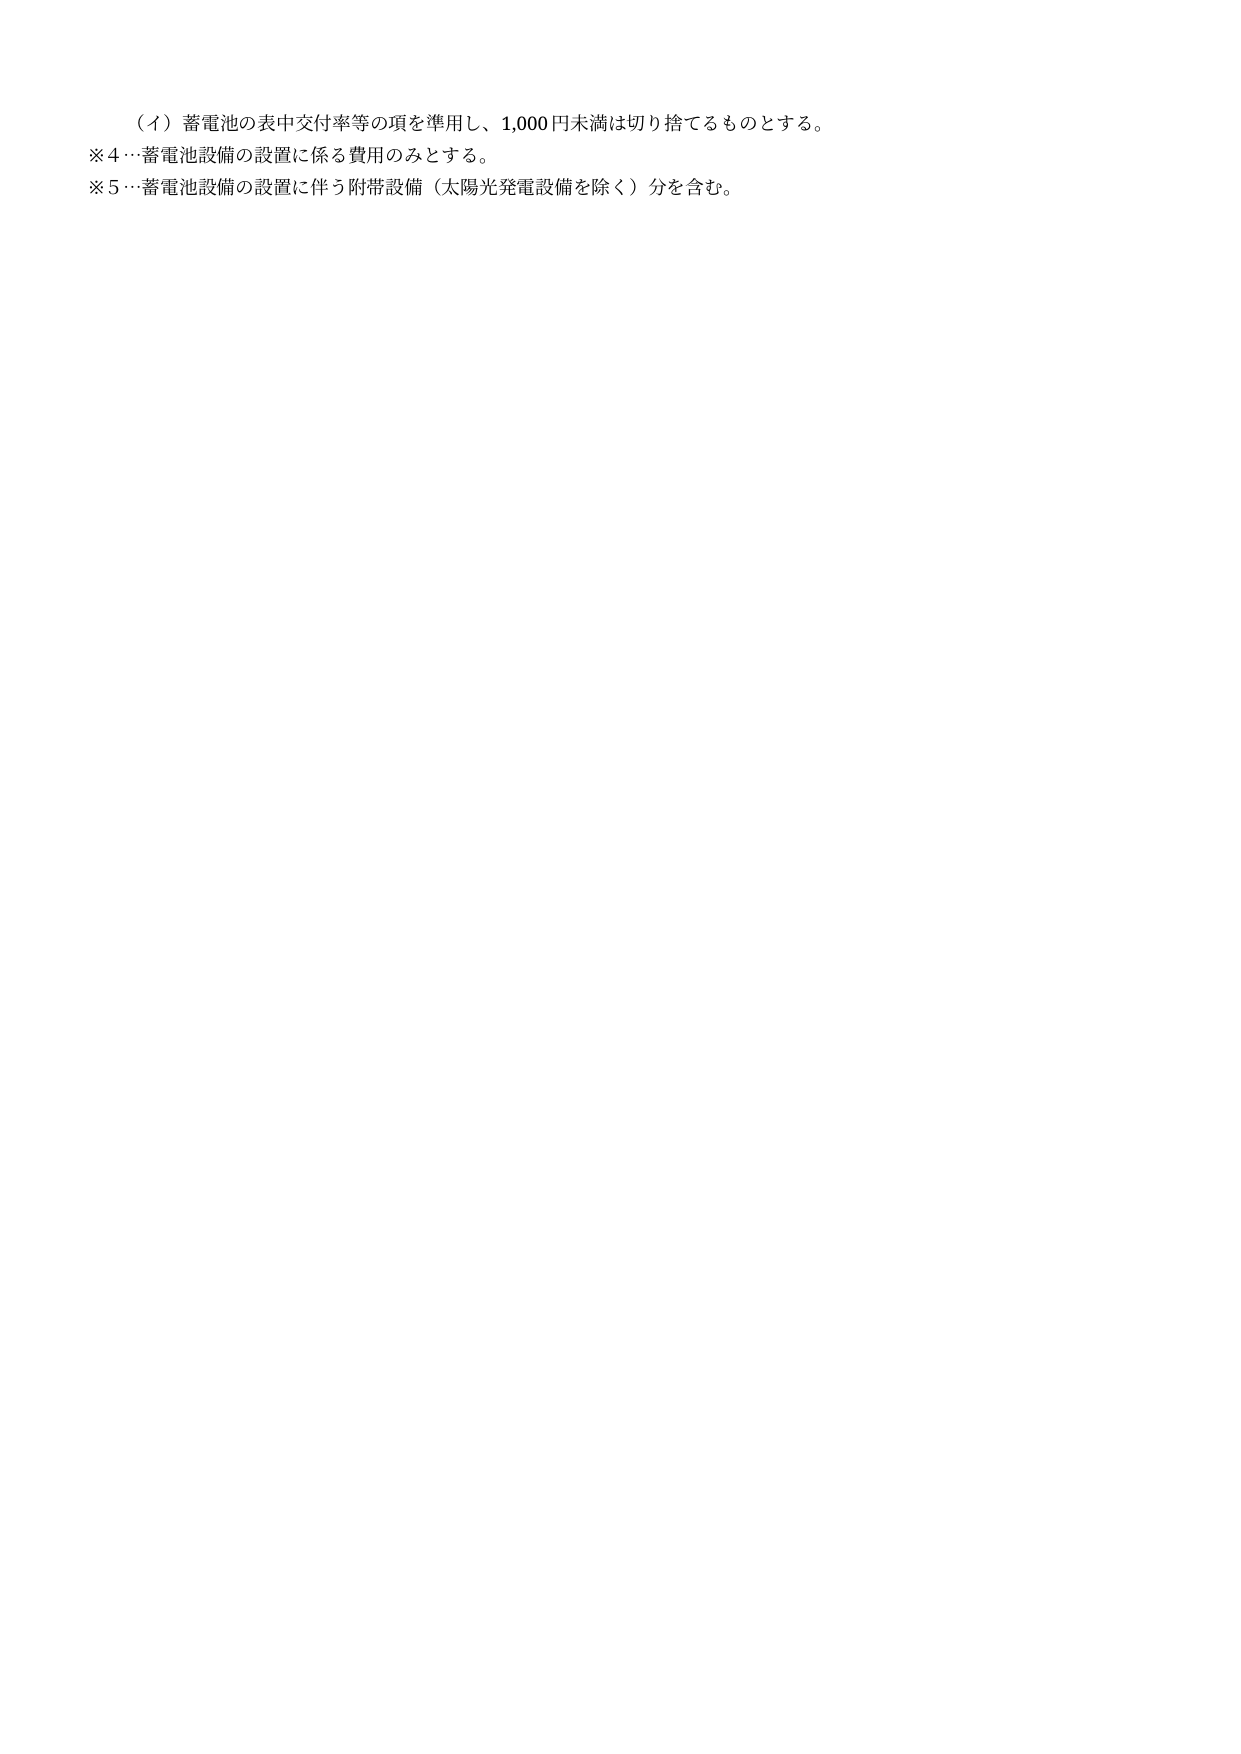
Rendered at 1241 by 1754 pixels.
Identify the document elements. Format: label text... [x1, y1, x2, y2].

text ※４…蓄電池設備の設置に係る費用のみとする。 [89, 141, 1122, 168]
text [89, 103, 1122, 141]
text ※５…蓄電池設備の設置に伴う附帯設備（太陽光発電設備を除く）分を含む。 [89, 168, 1122, 206]
